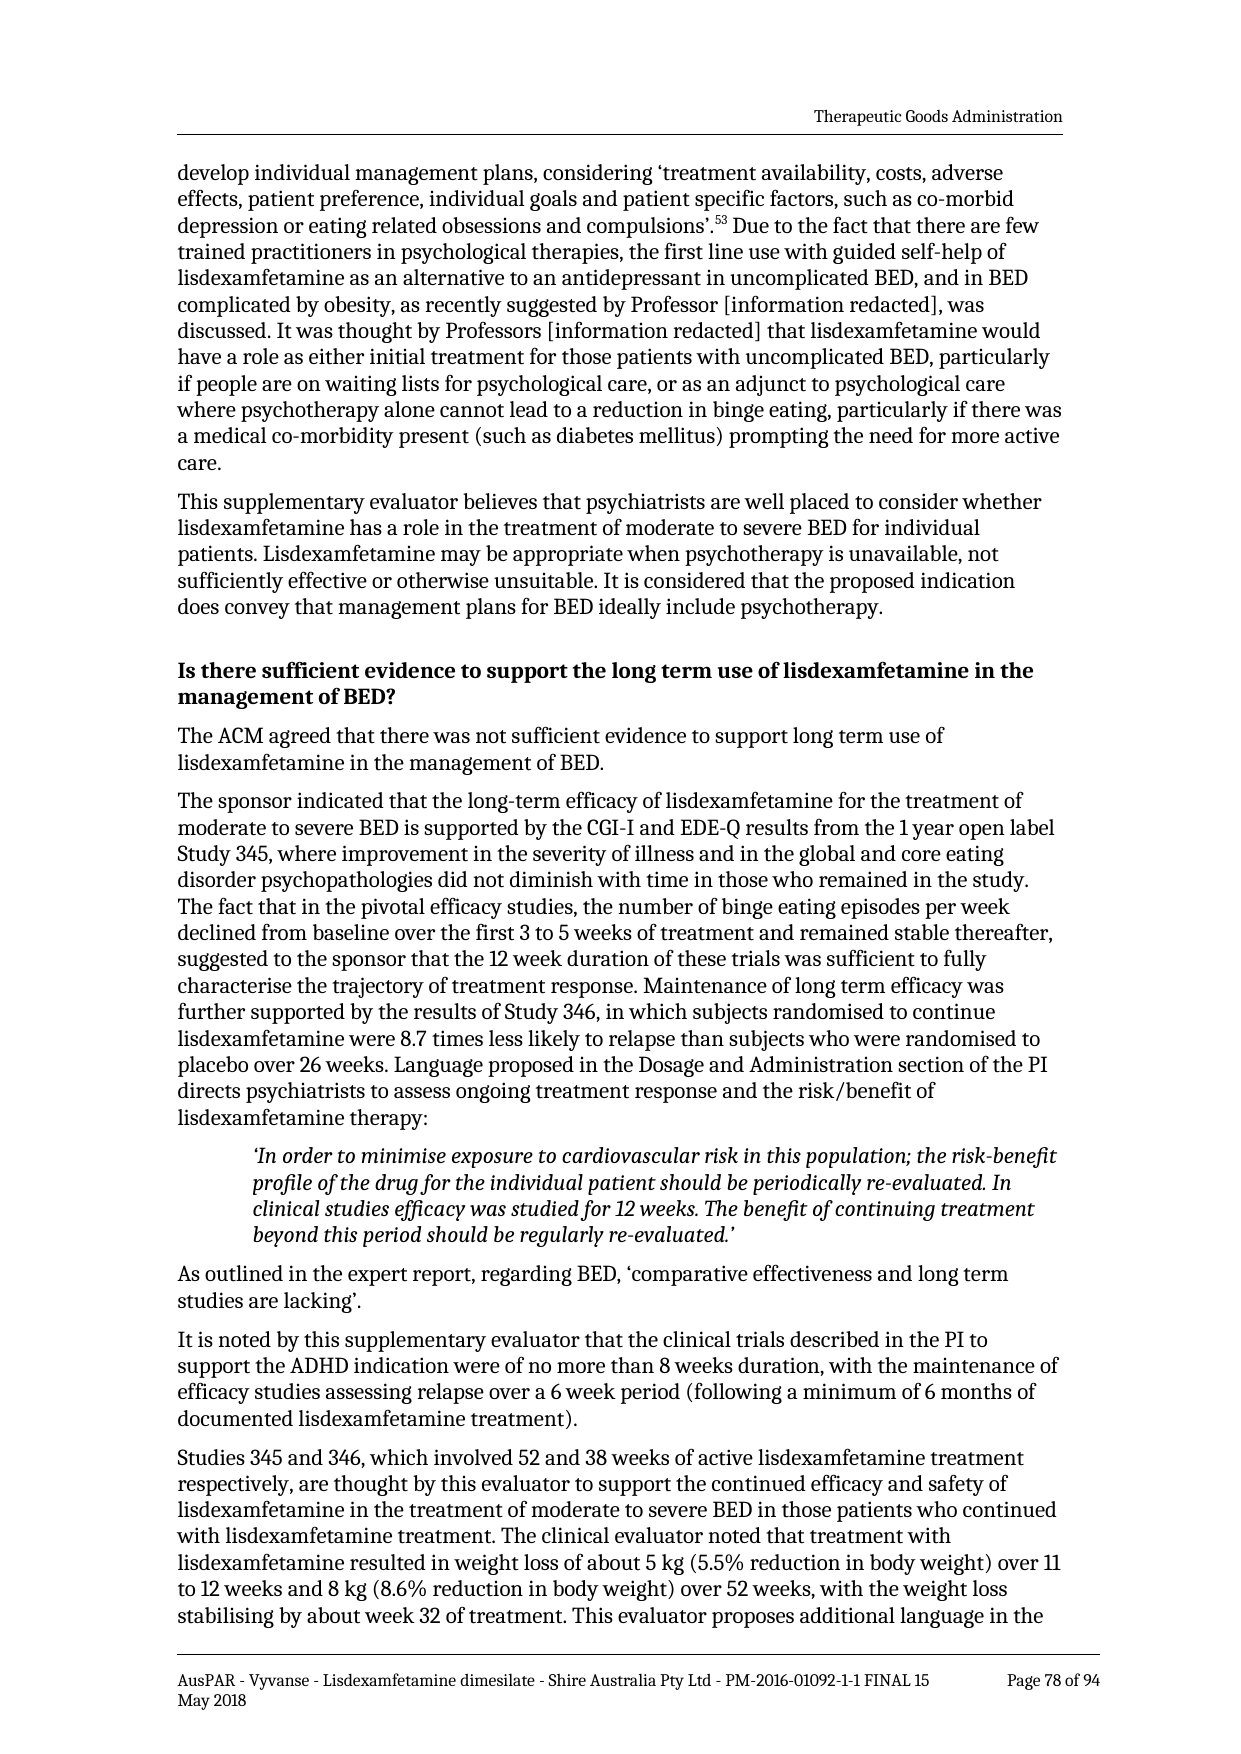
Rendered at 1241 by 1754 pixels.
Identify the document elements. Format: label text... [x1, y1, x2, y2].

text The ACM agreed that there was not sufficient evidence to support long term use of lisdexamfetamine in the management of BED. [177, 723, 1063, 776]
text As outlined in the expert report, regarding BED, ‘comparative effectiveness and long term studies are lacking’. [177, 1261, 1063, 1314]
text It is noted by this supplementary evaluator that the clinical trials described in the PI to support the ADHD indication were of no more than 8 weeks duration, with the maintenance of efficacy studies assessing relapse over a 6 week period (following a minimum of 6 months of documented lisdexamfetamine treatment). [177, 1326, 1063, 1432]
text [177, 160, 1063, 476]
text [177, 1444, 1063, 1629]
text ‘In order to minimise exposure to cardiovascular risk in this population; the risk-benefit profile of the drug for the individual patient should be periodically re-evaluated. In clinical studies efficacy was studied for 12 weeks. The benefit of continuing treatment beyond this period should be regularly re-evaluated.’ [252, 1143, 1063, 1249]
text The sponsor indicated that the long-term efficacy of lisdexamfetamine for the treatment of moderate to severe BED is supported by the CGI-I and EDE-Q results from the 1 year open label Study 345, where improvement in the severity of illness and in the global and core eating disorder psychopathologies did not diminish with time in those who remained in the study. The fact that in the pivotal efficacy studies, the number of binge eating episodes per week declined from baseline over the first 3 to 5 weeks of treatment and remained stable thereafter, suggested to the sponsor that the 12 week duration of these trials was sufficient to fully characterise the trajectory of treatment response. Maintenance of long term efficacy was further supported by the results of Study 346, in which subjects randomised to continue lisdexamfetamine were 8.7 times less likely to relapse than subjects who were randomised to placebo over 26 weeks. Language proposed in the Dosage and Administration section of the PI directs psychiatrists to assess ongoing treatment response and the risk/benefit of lisdexamfetamine therapy: [177, 788, 1063, 1131]
subtitle Is there sufficient evidence to support the long term use of lisdexamfetamine in the management of BED? [177, 658, 1063, 710]
text This supplementary evaluator believes that psychiatrists are well placed to consider whether lisdexamfetamine has a role in the treatment of moderate to severe BED for individual patients. Lisdexamfetamine may be appropriate when psychotherapy is unavailable, not sufficiently effective or otherwise unsuitable. It is considered that the proposed indication does convey that management plans for BED ideally include psychotherapy. [177, 488, 1063, 620]
